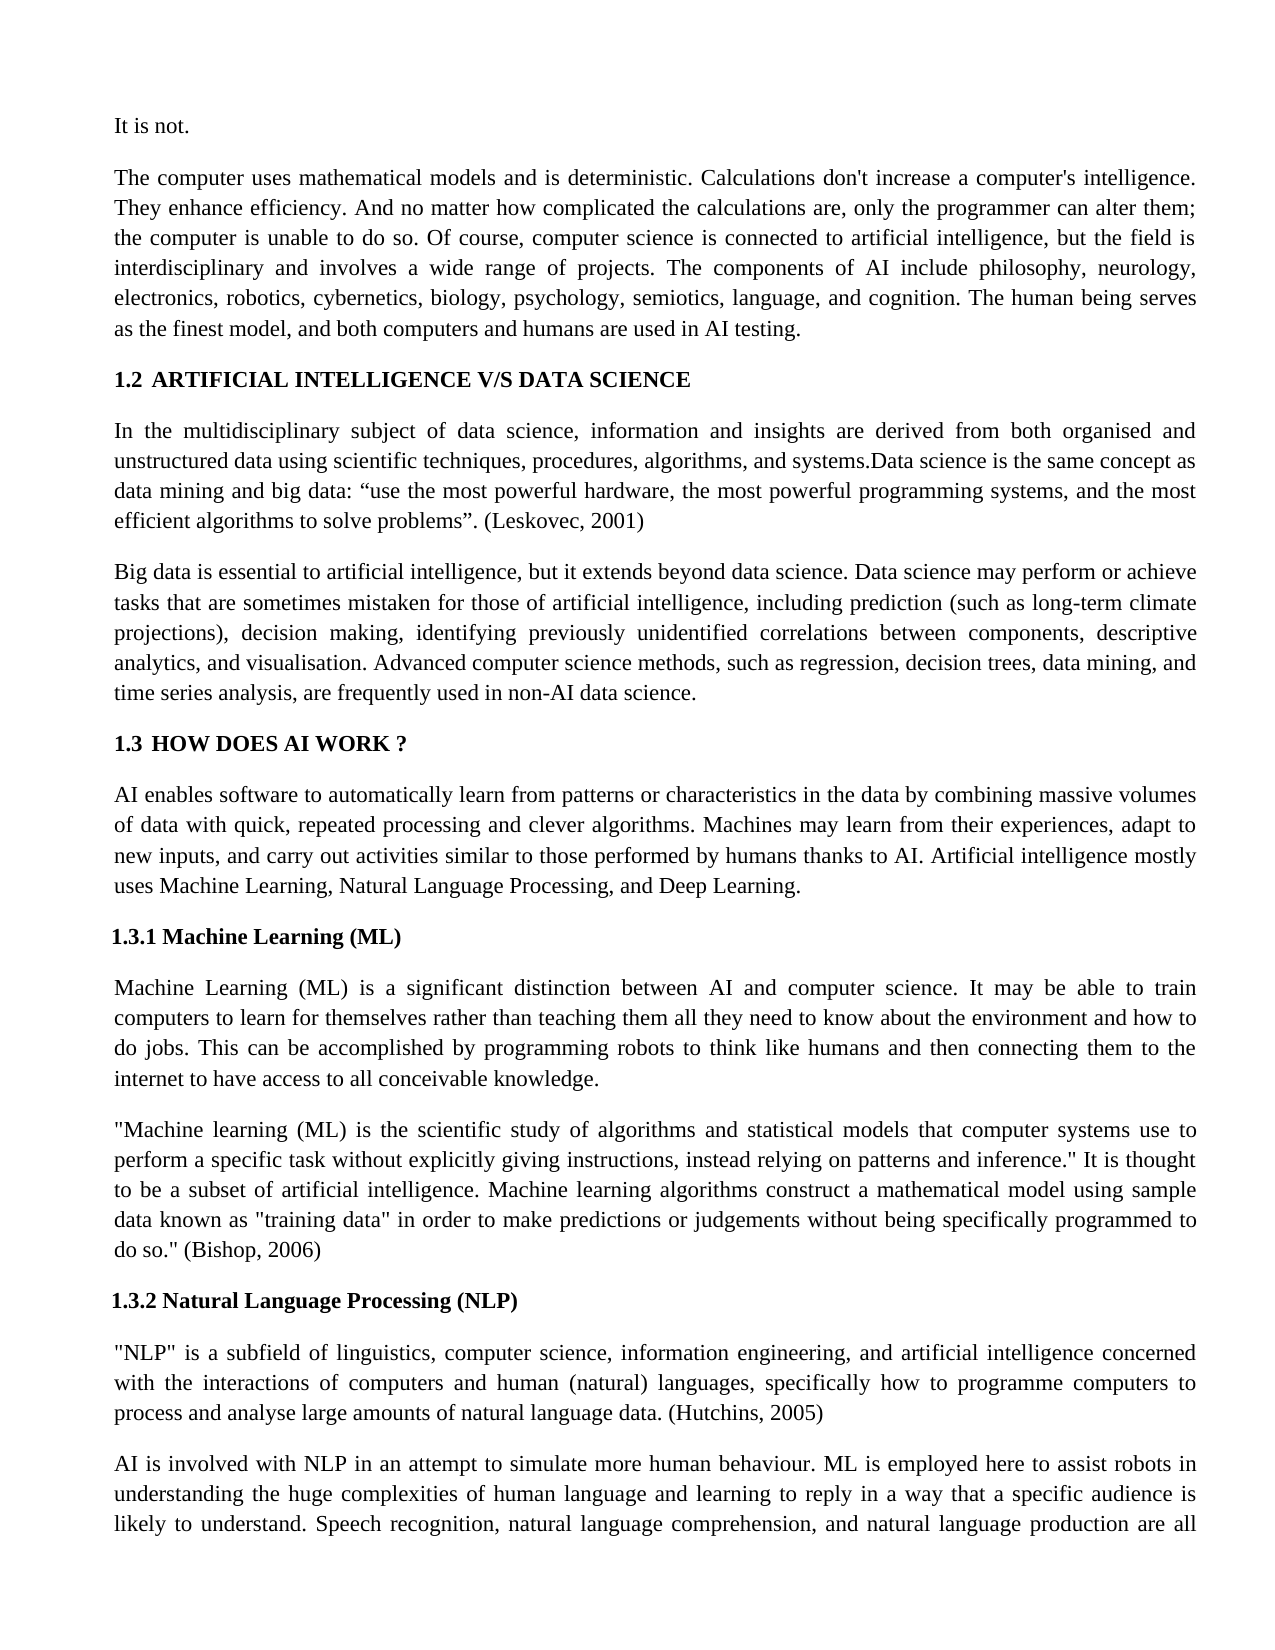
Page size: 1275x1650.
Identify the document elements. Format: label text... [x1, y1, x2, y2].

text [114, 1450, 1198, 1537]
text "NLP" is a subfield of linguistics, computer science, information engineering, and artificial intelligence concerned with the interactions of computers and human (natural) languages, specifically how to programme computers to process and analyse large amounts of natural language data. (Hutchins, 2005) [114, 1338, 1198, 1425]
list ARTIFICIAL INTELLIGENCE V/S DATA SCIENCE [114, 366, 1198, 392]
text In the multidisciplinary subject of data science, information and insights are derived from both organised and unstructured data using scientific techniques, procedures, algorithms, and systems.Data science is the same concept as data mining and big data: “use the most powerful hardware, the most powerful programming systems, and the most efficient algorithms to solve problems”. (Leskovec, 2001) [114, 417, 1198, 534]
text Big data is essential to artificial intelligence, but it extends beyond data science. Data science may perform or achieve tasks that are sometimes mistaken for those of artificial intelligence, including prediction (such as long-term climate projections), decision making, identifying previously unidentified correlations between components, descriptive analytics, and visualisation. Advanced computer science methods, such as regression, decision trees, data mining, and time series analysis, are frequently used in non-AI data science. [114, 558, 1198, 706]
text Machine Learning (ML) is a significant distinction between AI and computer science. It may be able to train computers to learn for themselves rather than teaching them all they need to know about the environment and how to do jobs. This can be accomplished by programming robots to think like humans and then connecting them to the internet to have access to all conceivable knowledge. [114, 974, 1198, 1091]
text AI enables software to automatically learn from patterns or characteristics in the data by combining massive volumes of data with quick, repeated processing and clever algorithms. Machines may learn from their experiences, adapt to new inputs, and carry out activities similar to those performed by humans thanks to AI. Artificial intelligence mostly uses Machine Learning, Natural Language Processing, and Deep Learning. [114, 781, 1198, 898]
text 1.3.2 Natural Language Processing (NLP) [76, 1287, 1198, 1314]
text 1.3.1 Machine Learning (ML) [76, 923, 1198, 949]
list HOW DOES AI WORK ? [114, 730, 1198, 757]
text "Machine learning (ML) is the scientific study of algorithms and statistical models that computer systems use to perform a specific task without explicitly giving instructions, instead relying on patterns and inference." It is thought to be a subset of artificial intelligence. Machine learning algorithms construct a mathematical model using sample data known as "training data" in order to make predictions or judgements without being specifically programmed to do so." (Bishop, 2006) [114, 1116, 1198, 1263]
text The computer uses mathematical models and is deterministic. Calculations don't increase a computer's intelligence. They enhance efficiency. And no matter how complicated the calculations are, only the programmer can alter them; the computer is unable to do so. Of course, computer science is connected to artificial intelligence, but the field is interdisciplinary and involves a wide range of projects. The components of AI include philosophy, neurology, electronics, robotics, cybernetics, biology, psychology, semiotics, language, and cognition. The human being serves as the finest model, and both computers and humans are used in AI testing. [114, 163, 1198, 341]
text It is not. [114, 112, 1198, 139]
